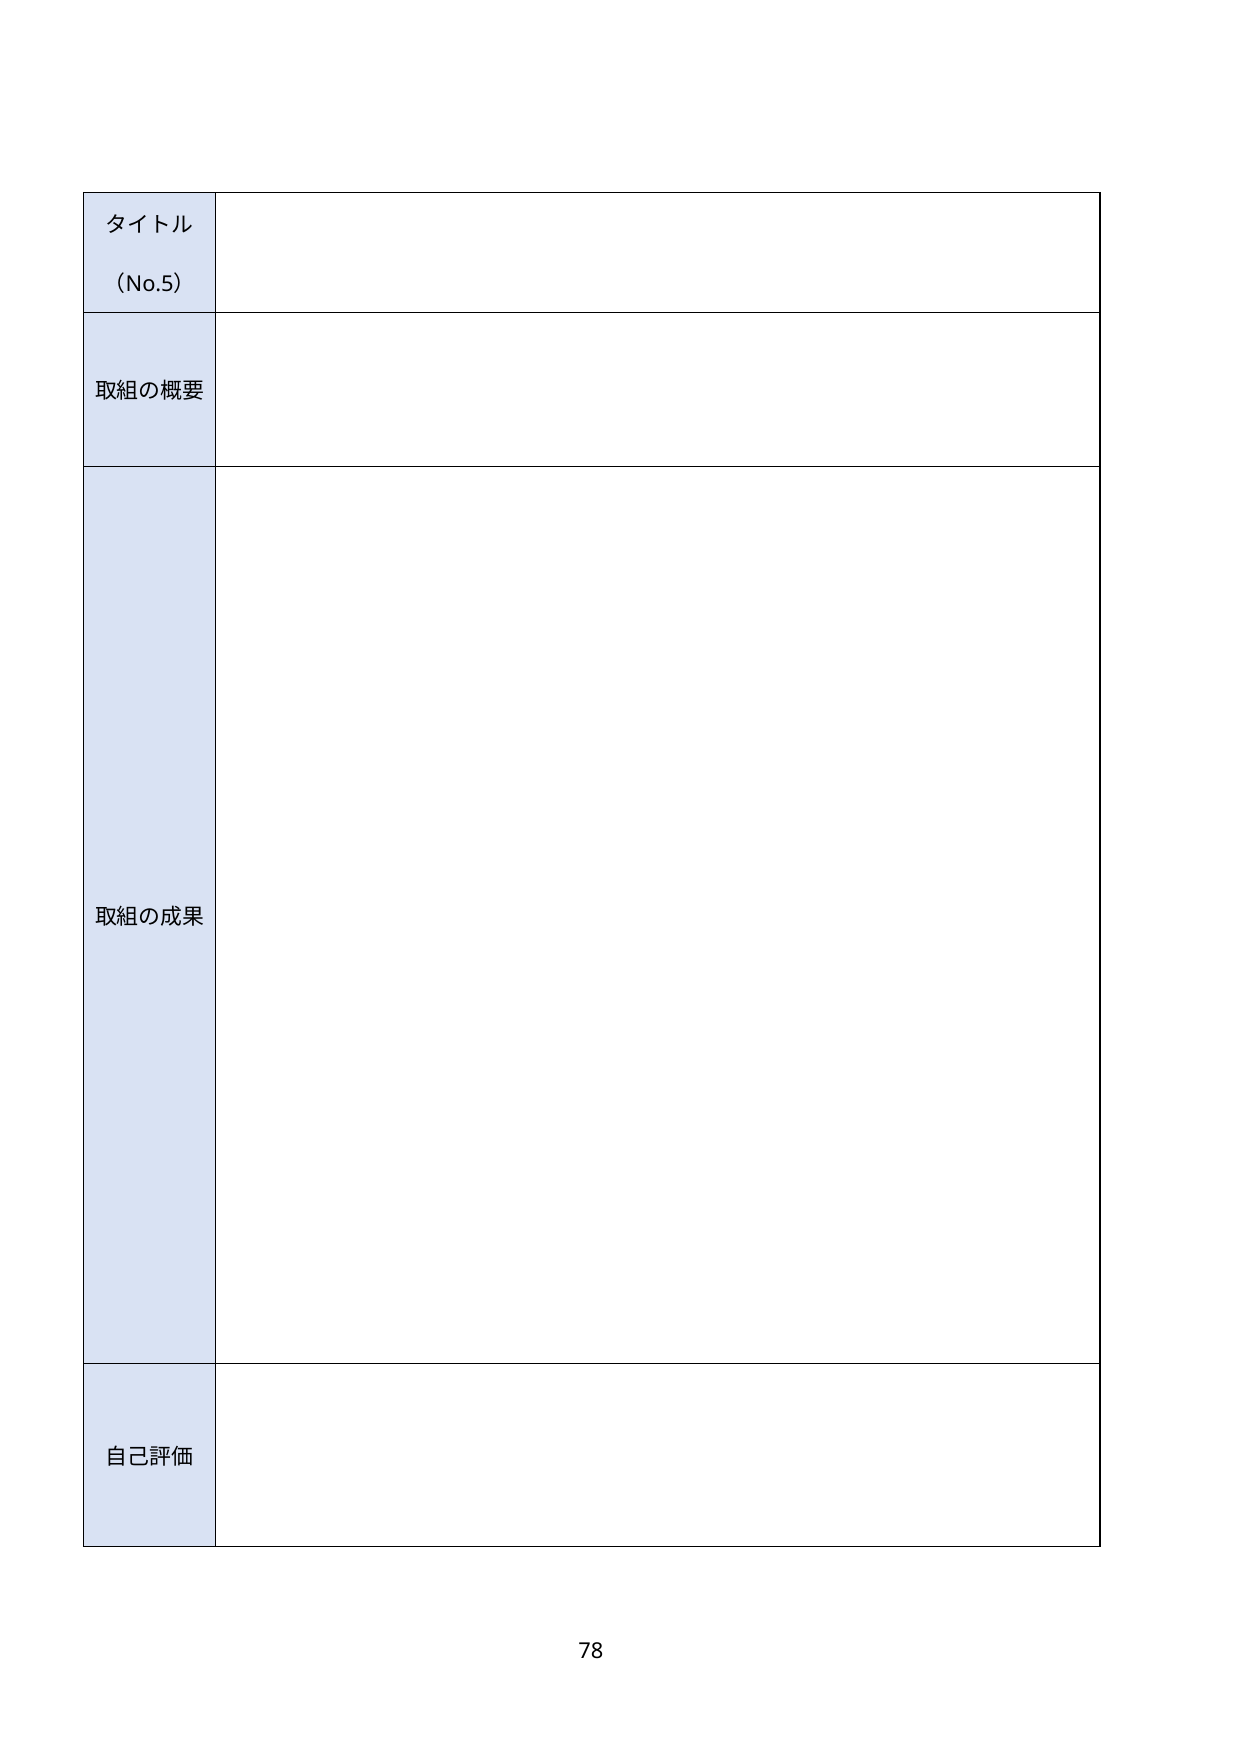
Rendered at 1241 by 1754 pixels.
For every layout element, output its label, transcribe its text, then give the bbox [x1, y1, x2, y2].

table_header タイトル（No.5） [84, 193, 215, 312]
table_cell 取組の概要 [84, 313, 215, 466]
table_cell 自己評価 [84, 1364, 215, 1546]
table_cell [216, 467, 1099, 1363]
table_cell [216, 313, 1099, 466]
table_header [216, 193, 1099, 312]
table_cell 取組の成果 [84, 467, 215, 1363]
table_cell [216, 1364, 1099, 1546]
